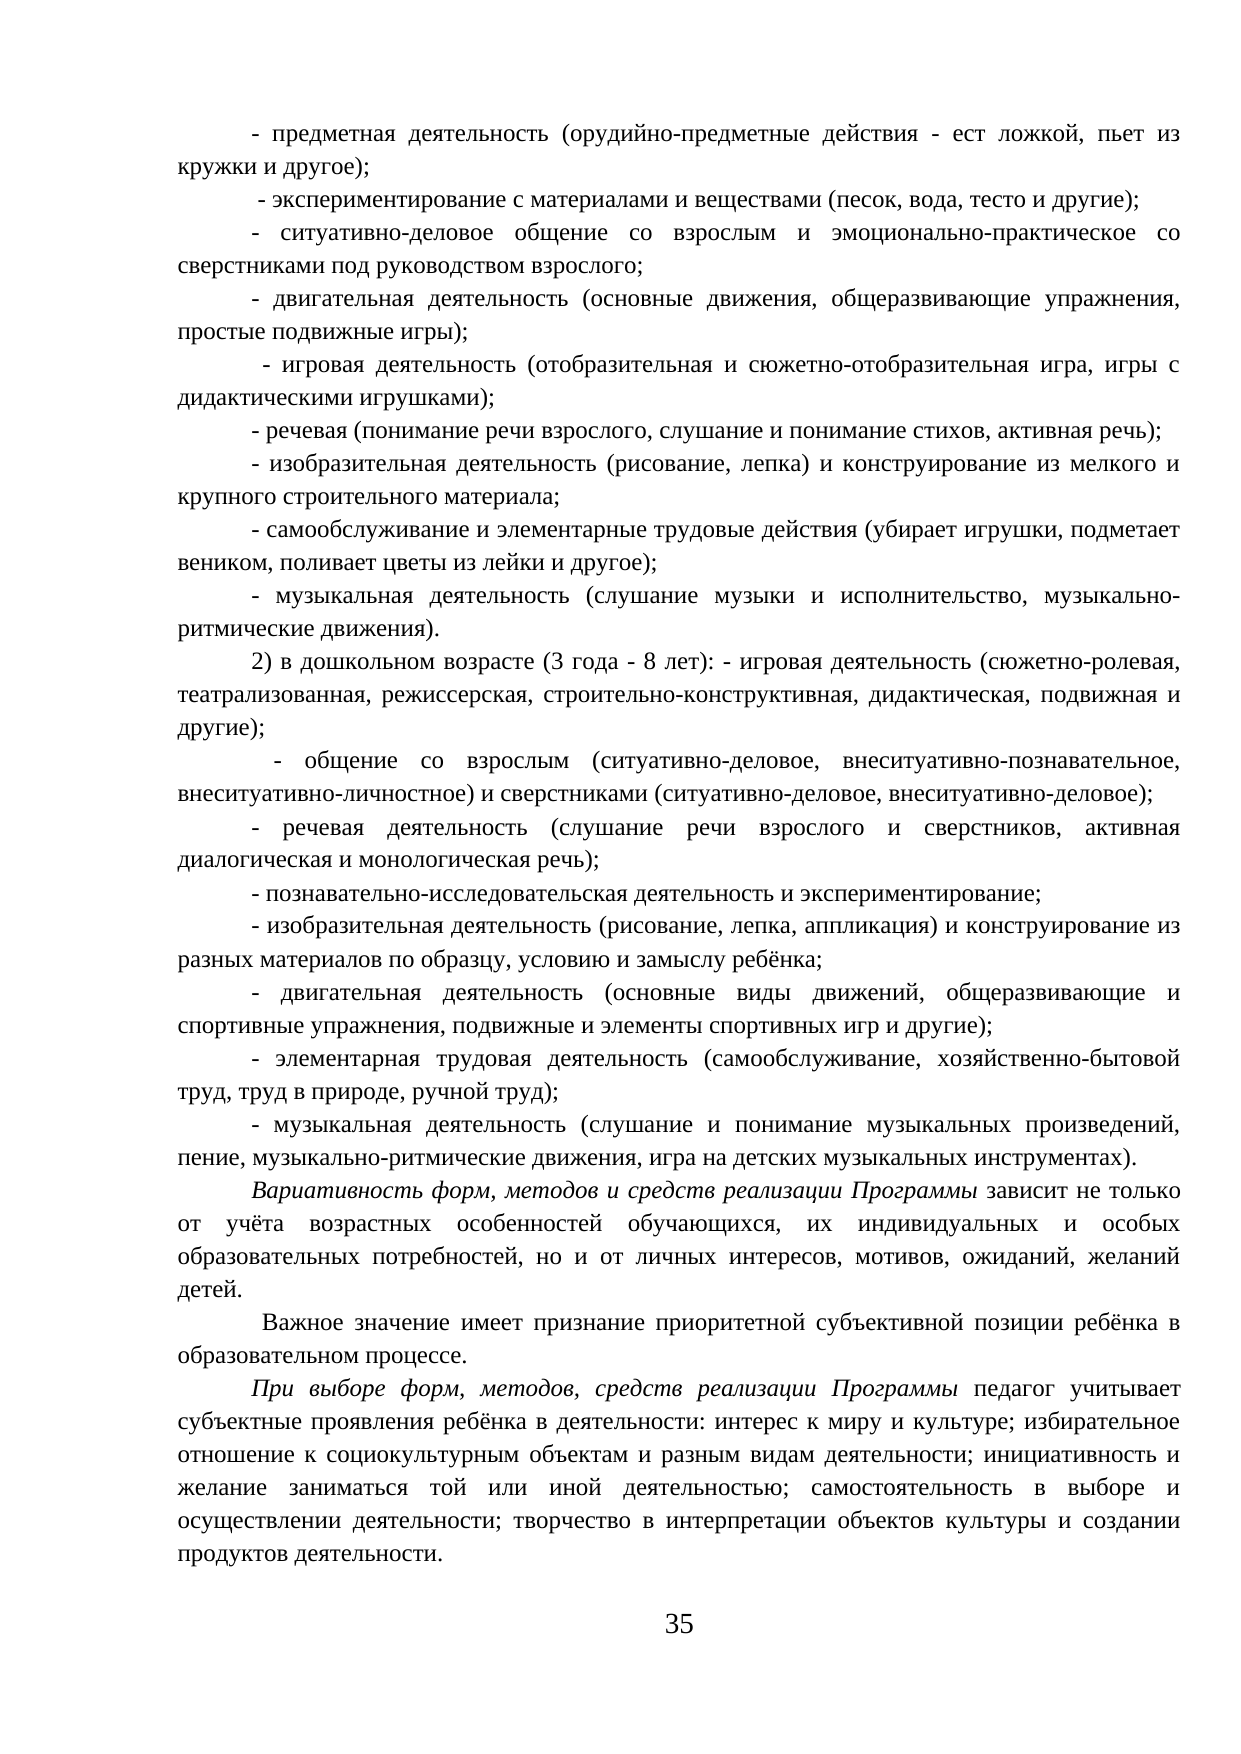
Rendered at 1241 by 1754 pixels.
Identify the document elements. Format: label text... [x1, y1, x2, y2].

text Важное значение имеет признание приоритетной субъективной позиции ребёнка в образовательном процессе. [177, 1307, 1181, 1369]
text - общение со взрослым (ситуативно-деловое, внеситуативно-познавательное, внеситуативно-личностное) и сверстниками (ситуативно-деловое, внеситуативно-деловое); [177, 746, 1181, 807]
text - двигательная деятельность (основные виды движений, общеразвивающие и спортивные упражнения, подвижные и элементы спортивных игр и другие); [177, 977, 1181, 1038]
text - экспериментирование с материалами и веществами (песок, вода, тесто и другие); [177, 184, 1181, 213]
text - двигательная деятельность (основные движения, общеразвивающие упражнения, простые подвижные игры); [177, 283, 1181, 345]
text Вариативность форм, методов и средств реализации Программы зависит не только от учёта возрастных особенностей обучающихся, их индивидуальных и особых образовательных потребностей, но и от личных интересов, мотивов, ожиданий, желаний детей. [177, 1175, 1181, 1303]
text - музыкальная деятельность (слушание и понимание музыкальных произведений, пение, музыкально-ритмические движения, игра на детских музыкальных инструментах). [177, 1109, 1181, 1171]
text При выборе форм, методов, средств реализации Программы педагог учитывает субъектные проявления ребёнка в деятельности: интерес к миру и культуре; избирательное отношение к социокультурным объектам и разным видам деятельности; инициативность и желание заниматься той или иной деятельностью; самостоятельность в выборе и осуществлении деятельности; творчество в интерпретации объектов культуры и создании продуктов деятельности. [177, 1373, 1181, 1567]
text - изобразительная деятельность (рисование, лепка, аппликация) и конструирование из разных материалов по образцу, условию и замыслу ребёнка; [177, 911, 1181, 972]
text - речевая деятельность (слушание речи взрослого и сверстников, активная диалогическая и монологическая речь); [177, 812, 1181, 873]
text - ситуативно-деловое общение со взрослым и эмоционально-практическое со сверстниками под руководством взрослого; [177, 217, 1181, 279]
text - речевая (понимание речи взрослого, слушание и понимание стихов, активная речь); [177, 415, 1181, 444]
text - игровая деятельность (отобразительная и сюжетно-отобразительная игра, игры с дидактическими игрушками); [177, 349, 1181, 411]
text - самообслуживание и элементарные трудовые действия (убирает игрушки, подметает веником, поливает цветы из лейки и другое); [177, 514, 1181, 576]
text - элементарная трудовая деятельность (самообслуживание, хозяйственно-бытовой труд, труд в природе, ручной труд); [177, 1043, 1181, 1104]
text 2) в дошкольном возрасте (3 года - 8 лет): - игровая деятельность (сюжетно-ролевая, театрализованная, режиссерская, строительно-конструктивная, дидактическая, подвижная и другие); [177, 646, 1181, 741]
text - предметная деятельность (орудийно-предметные действия - ест ложкой, пьет из кружки и другое); [177, 118, 1181, 180]
text - познавательно-исследовательская деятельность и экспериментирование; [177, 878, 1181, 906]
text - изобразительная деятельность (рисование, лепка) и конструирование из мелкого и крупного строительного материала; [177, 448, 1181, 510]
text - музыкальная деятельность (слушание музыки и исполнительство, музыкально-ритмические движения). [177, 580, 1181, 642]
